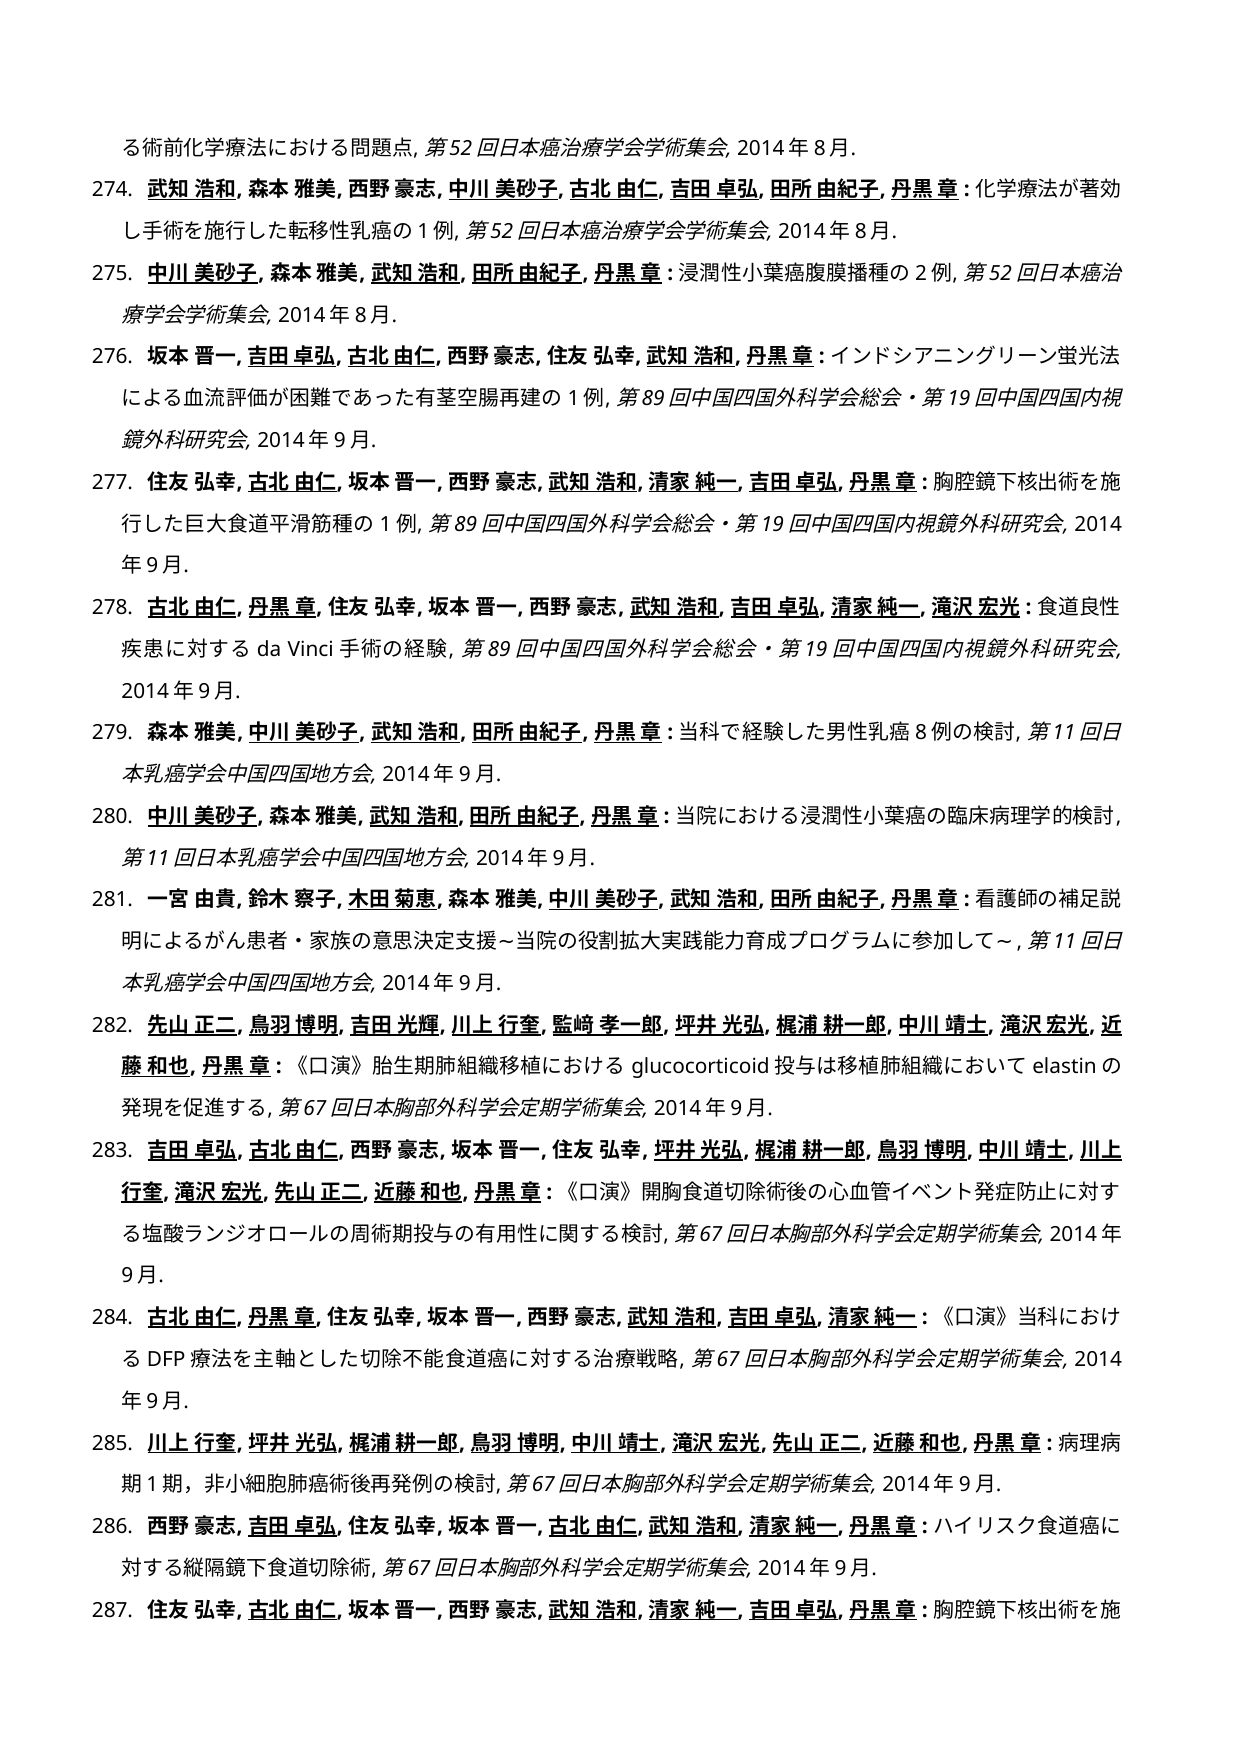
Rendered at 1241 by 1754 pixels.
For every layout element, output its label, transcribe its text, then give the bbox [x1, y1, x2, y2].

list 吉田 卓弘, 古北 由仁, 西野 豪志, 坂本 晋一, 住友 弘幸, 坪井 光弘, 梶浦 耕一郎, 鳥羽 博明, 中川 靖士, 川上 行奎, 滝沢 宏光, 先山 正二, 近藤 和也, 丹黒 章 : 《口演》開胸食道切除術後の心血管イベント発症防止に対する塩酸ランジオロールの周術期投与の有用性に関する検討, 第67回日本胸部外科学会定期学術集会, 2014年9月. [92, 1128, 1122, 1295]
list 坂本 晋一, 吉田 卓弘, 古北 由仁, 西野 豪志, 住友 弘幸, 武知 浩和, 丹黒 章 : インドシアニングリーン蛍光法による血流評価が困難であった有茎空腸再建の1例, 第89回中国四国外科学会総会・第19回中国四国内視鏡外科研究会, 2014年9月. [92, 334, 1122, 459]
list 先山 正二, 鳥羽 博明, 吉田 光輝, 川上 行奎, 監﨑 孝一郎, 坪井 光弘, 梶浦 耕一郎, 中川 靖士, 滝沢 宏光, 近藤 和也, 丹黒 章 : 《口演》胎生期肺組織移植におけるglucocorticoid投与は移植肺組織においてelastinの発現を促進する, 第67回日本胸部外科学会定期学術集会, 2014年9月. [92, 1002, 1122, 1128]
list 古北 由仁, 丹黒 章, 住友 弘幸, 坂本 晋一, 西野 豪志, 武知 浩和, 吉田 卓弘, 清家 純一, 滝沢 宏光 : 食道良性疾患に対するda Vinci手術の経験, 第89回中国四国外科学会総会・第19回中国四国内視鏡外科研究会, 2014年9月. [92, 584, 1122, 710]
list 武知 浩和, 森本 雅美, 西野 豪志, 中川 美砂子, 古北 由仁, 吉田 卓弘, 田所 由紀子, 丹黒 章 : 化学療法が著効し手術を施行した転移性乳癌の1例, 第52回日本癌治療学会学術集会, 2014年8月. [92, 167, 1122, 250]
list 一宮 由貴, 鈴木 察子, 木田 菊恵, 森本 雅美, 中川 美砂子, 武知 浩和, 田所 由紀子, 丹黒 章 : 看護師の補足説明によるがん患者・家族の意思決定支援∼当院の役割拡大実践能力育成プログラムに参加して∼, 第11回日本乳癌学会中国四国地方会, 2014年9月. [92, 877, 1122, 1002]
list 住友 弘幸, 古北 由仁, 坂本 晋一, 西野 豪志, 武知 浩和, 清家 純一, 吉田 卓弘, 丹黒 章 : 胸腔鏡下核出術を施行した巨大食道平滑筋種の1例, 第89回中国四国外科学会総会・第19回中国四国内視鏡外科研究会, 2014年9月. [92, 459, 1122, 584]
list 中川 美砂子, 森本 雅美, 武知 浩和, 田所 由紀子, 丹黒 章 : 浸潤性小葉癌腹膜播種の2例, 第52回日本癌治療学会学術集会, 2014年8月. [92, 250, 1122, 334]
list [92, 125, 1122, 167]
list 川上 行奎, 坪井 光弘, 梶浦 耕一郎, 鳥羽 博明, 中川 靖士, 滝沢 宏光, 先山 正二, 近藤 和也, 丹黒 章 : 病理病期1期，非小細胞肺癌術後再発例の検討, 第67回日本胸部外科学会定期学術集会, 2014年9月. [92, 1420, 1122, 1503]
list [92, 1587, 1122, 1629]
list 中川 美砂子, 森本 雅美, 武知 浩和, 田所 由紀子, 丹黒 章 : 当院における浸潤性小葉癌の臨床病理学的検討, 第11回日本乳癌学会中国四国地方会, 2014年9月. [92, 793, 1122, 877]
list 西野 豪志, 吉田 卓弘, 住友 弘幸, 坂本 晋一, 古北 由仁, 武知 浩和, 清家 純一, 丹黒 章 : ハイリスク食道癌に対する縦隔鏡下食道切除術, 第67回日本胸部外科学会定期学術集会, 2014年9月. [92, 1503, 1122, 1587]
list 森本 雅美, 中川 美砂子, 武知 浩和, 田所 由紀子, 丹黒 章 : 当科で経験した男性乳癌8例の検討, 第11回日本乳癌学会中国四国地方会, 2014年9月. [92, 710, 1122, 793]
list 古北 由仁, 丹黒 章, 住友 弘幸, 坂本 晋一, 西野 豪志, 武知 浩和, 吉田 卓弘, 清家 純一 : 《口演》当科におけるDFP療法を主軸とした切除不能食道癌に対する治療戦略, 第67回日本胸部外科学会定期学術集会, 2014年9月. [92, 1295, 1122, 1420]
